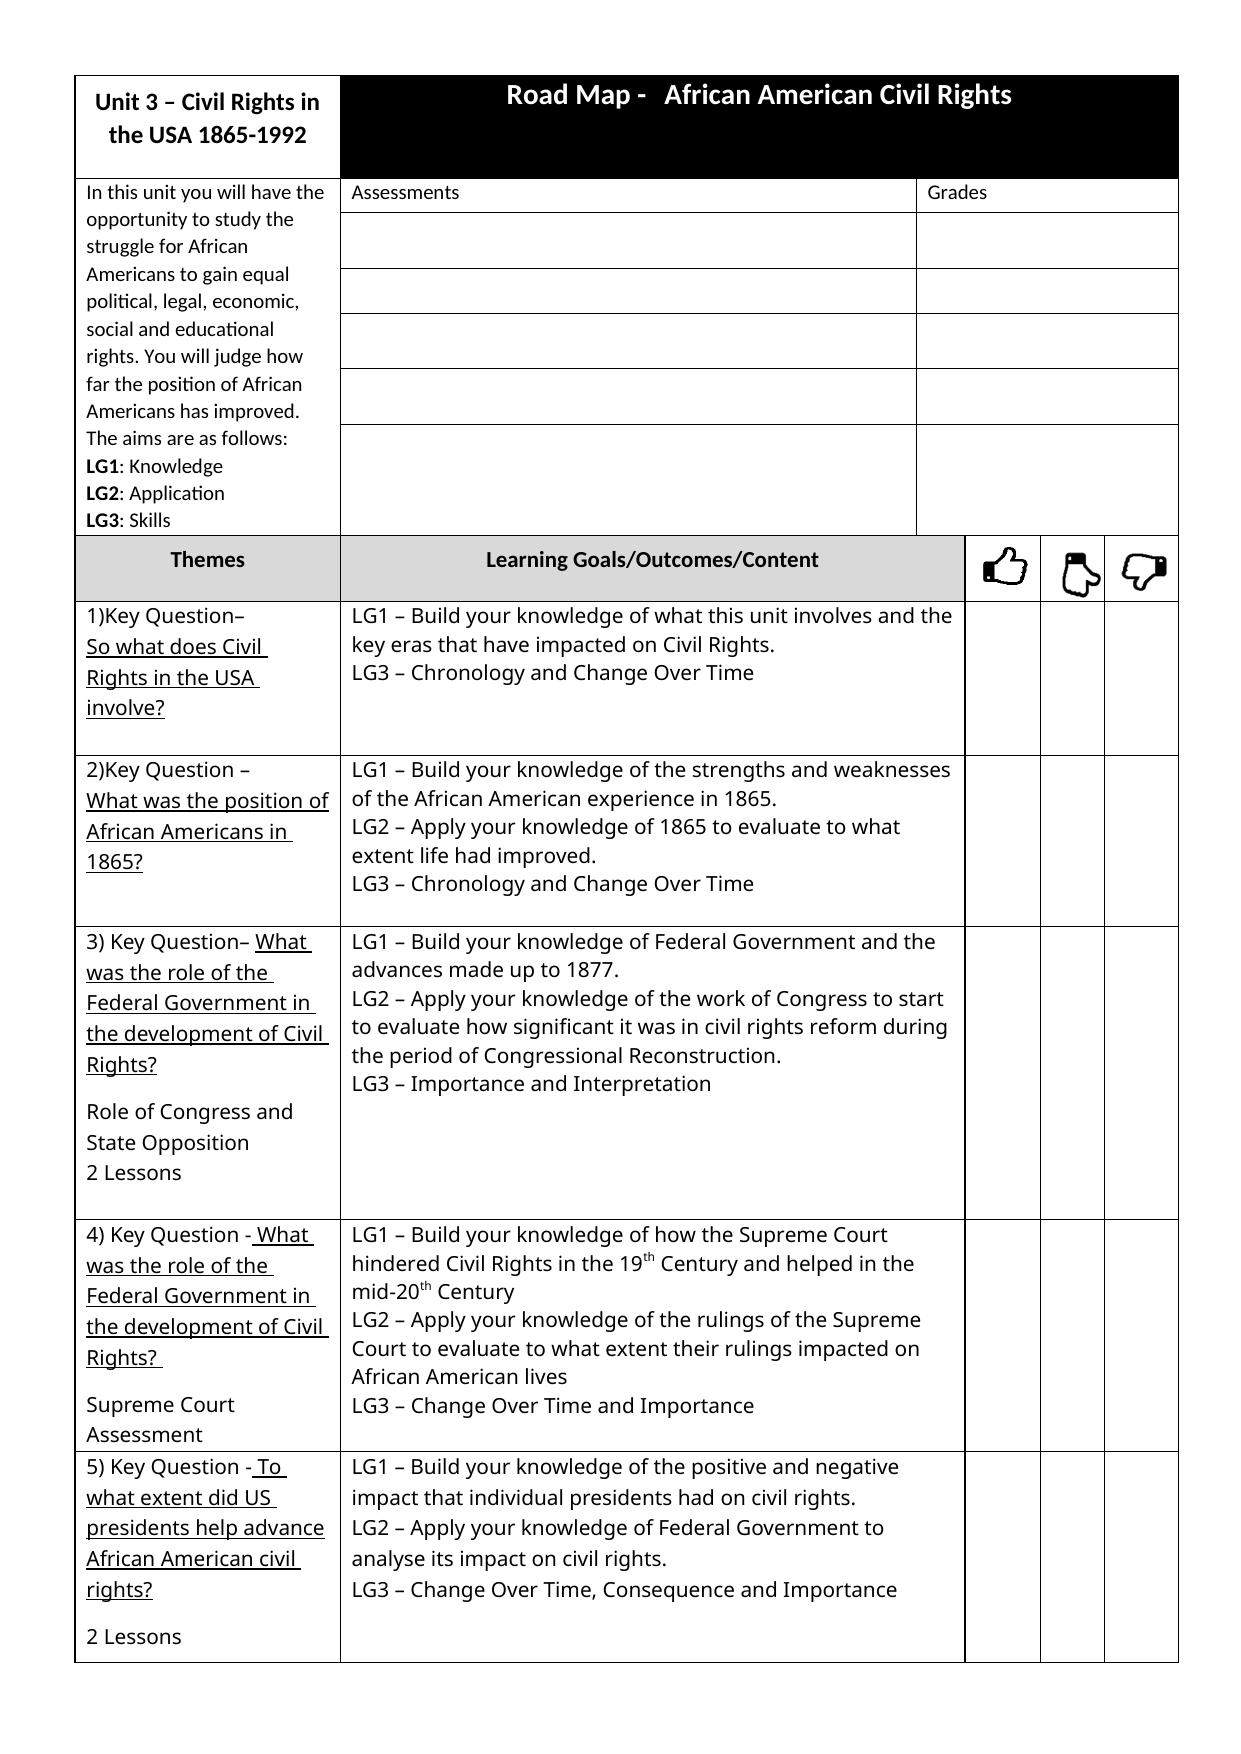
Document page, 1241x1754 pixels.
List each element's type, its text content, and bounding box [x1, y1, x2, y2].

table_cell LG1 – Build your knowledge of the strengths and weaknesses of the African American experience in 1865. LG2 – Apply your knowledge of 1865 to evaluate to what extent life had improved. LG3 – Chronology and Change Over Time [341, 756, 964, 926]
table_cell [1041, 1220, 1104, 1451]
table_cell [966, 1452, 1040, 1662]
table_cell 4) Key Question - What was the role of the Federal Government in the development of Civil Rights? Supreme Court Assessment [76, 1220, 340, 1451]
picture [1062, 550, 1101, 600]
table_cell LG1 – Build your knowledge of Federal Government and the advances made up to 1877. LG2 – Apply your knowledge of the work of Congress to start to evaluate how significant it was in civil rights reform during the period of Congressional Reconstruction. LG3 – Importance and Interpretation [341, 927, 964, 1219]
picture [979, 545, 1031, 586]
table_cell Grades [917, 179, 1178, 212]
table_cell [341, 314, 916, 368]
table_cell [1105, 927, 1178, 1219]
table_cell [341, 369, 916, 424]
table_cell [917, 269, 1178, 312]
table_cell [341, 425, 916, 535]
table_cell LG1 – Build your knowledge of how the Supreme Court hindered Civil Rights in the 19th Century and helped in the mid-20th Century LG2 – Apply your knowledge of the rulings of the Supreme Court to evaluate to what extent their rulings impacted on African American lives LG3 – Change Over Time and Importance [341, 1220, 964, 1451]
table_cell [966, 536, 1040, 601]
table_cell [1105, 756, 1178, 926]
table_cell 2)Key Question – What was the position of African Americans in 1865? [76, 756, 340, 926]
table_cell LG1 – Build your knowledge of what this unit involves and the key eras that have impacted on Civil Rights. LG3 – Chronology and Change Over Time [341, 602, 964, 754]
table_cell [1105, 1220, 1178, 1451]
table_cell [917, 425, 1178, 535]
table_cell Learning Goals/Outcomes/Content [341, 536, 964, 601]
table_cell [341, 269, 916, 312]
table_cell 3) Key Question– What was the role of the Federal Government in the development of Civil Rights? Role of Congress and State Opposition 2 Lessons [76, 927, 340, 1219]
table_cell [341, 1452, 964, 1662]
table_cell Themes [76, 536, 340, 601]
table_cell [1041, 756, 1104, 926]
table_cell [917, 314, 1178, 368]
table_cell [1041, 602, 1104, 754]
table_cell [341, 213, 916, 267]
table_cell [966, 927, 1040, 1219]
table_cell [1041, 1452, 1104, 1662]
table_cell [966, 756, 1040, 926]
table_header Unit 3 – Civil Rights in the USA 1865-1992 [76, 76, 340, 178]
table_cell [966, 602, 1040, 754]
table_cell [1105, 602, 1178, 754]
table_cell [1105, 1452, 1178, 1662]
table_cell 1)Key Question– So what does Civil Rights in the USA involve? [76, 602, 340, 754]
table_cell In this unit you will have the opportunity to study the struggle for African Americans to gain equal political, legal, economic, social and educational rights. You will judge how far the position of African Americans has improved. The aims are as follows: LG1: Knowledge LG2: Application LG3: Skills [76, 179, 340, 535]
table_cell [1041, 927, 1104, 1219]
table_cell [76, 1452, 340, 1662]
table_cell [917, 213, 1178, 267]
table_cell [917, 369, 1178, 424]
table_cell [966, 1220, 1040, 1451]
table_cell [1041, 536, 1104, 601]
table_cell [1105, 536, 1178, 601]
table_cell Assessments [341, 179, 916, 212]
picture [1119, 553, 1170, 592]
table_header Road Map - African American Civil Rights [341, 76, 1178, 178]
